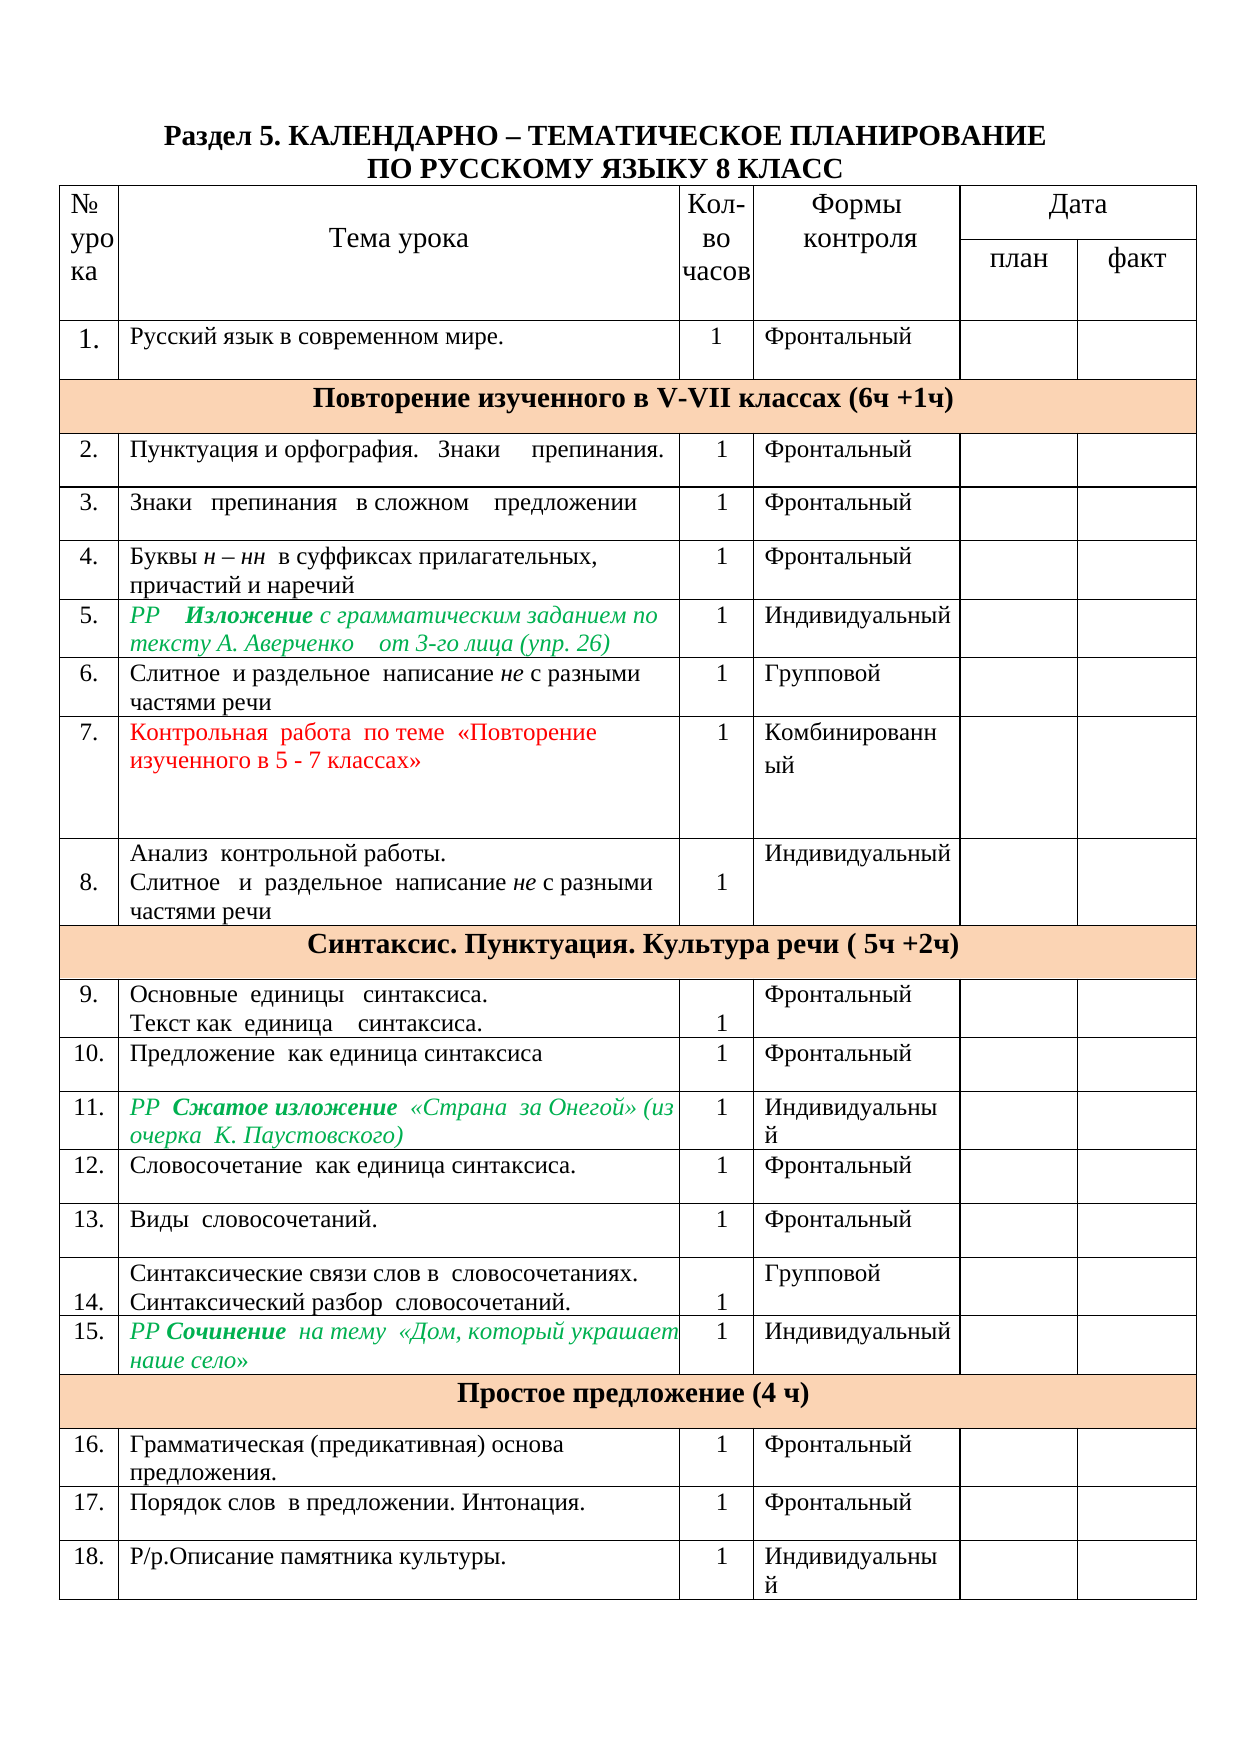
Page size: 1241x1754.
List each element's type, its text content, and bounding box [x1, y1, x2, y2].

table_cell Анализ контрольной работы. Слитное и раздельное написание не с разными частями речи [119, 839, 679, 925]
table_cell [1078, 1038, 1196, 1091]
table_cell [1078, 717, 1196, 837]
table_cell Пунктуация и орфография. Знаки препинания. [119, 434, 679, 486]
table_cell Индивидуальный [754, 1316, 959, 1374]
table_cell 8. [60, 839, 118, 925]
table_cell Индивидуальный [754, 1541, 959, 1598]
table_cell [961, 434, 1077, 486]
table_cell [1078, 839, 1196, 925]
table_cell 1 [680, 1092, 753, 1149]
table_cell 1 [680, 541, 753, 599]
table_cell 1 [680, 1429, 753, 1486]
table_cell [961, 321, 1077, 379]
table_cell 13. [60, 1204, 118, 1257]
table_cell Р/р.Описание памятника культуры. [119, 1541, 679, 1598]
table_header Кол-во часов [680, 186, 753, 320]
table_cell РР Сжатое изложение «Страна за Онегой» (из очерка К. Паустовского) [119, 1092, 679, 1149]
table_cell Фронтальный [754, 980, 959, 1037]
table_cell 15. [60, 1316, 118, 1374]
table_cell 1 [680, 839, 753, 925]
table_cell [961, 1429, 1077, 1486]
table_cell Порядок слов в предложении. Интонация. [119, 1487, 679, 1540]
table_cell РР Изложение с грамматическим заданием по тексту А. Аверченко от 3-го лица (упр. 26) [119, 600, 679, 657]
table_cell Групповой [754, 658, 959, 716]
table_cell 1 [680, 1038, 753, 1091]
table_cell 1. [60, 321, 118, 379]
table_cell Фронтальный [754, 321, 959, 379]
table_cell 16. [60, 1429, 118, 1486]
table_cell 11. [60, 1092, 118, 1149]
table_cell Слитное и раздельное написание не с разными частями речи [119, 658, 679, 716]
table_cell [1078, 1092, 1196, 1149]
table_cell Повторение изученного в V-VII классах (6ч +1ч) [60, 380, 1196, 433]
table_cell [961, 1038, 1077, 1091]
table_cell 1 [680, 658, 753, 716]
table_cell Синтаксис. Пунктуация. Культура речи ( 5ч +2ч) [60, 926, 1196, 978]
table_cell Фронтальный [754, 1204, 959, 1257]
table_cell [1078, 658, 1196, 716]
table_cell [961, 717, 1077, 837]
text Раздел 5. КАЛЕНДАРНО – ТЕМАТИЧЕСКОЕ ПЛАНИРОВАНИЕ [59, 118, 1152, 152]
table_cell [961, 1150, 1077, 1203]
table_cell [961, 488, 1077, 540]
table_cell 1 [680, 1541, 753, 1598]
table_cell 18. [60, 1541, 118, 1598]
table_cell [1078, 980, 1196, 1037]
table_cell [1078, 1487, 1196, 1540]
table_cell 14. [60, 1258, 118, 1315]
table_cell Фронтальный [754, 434, 959, 486]
table_cell Знаки препинания в сложном предложении [119, 488, 679, 540]
table_cell [1078, 1150, 1196, 1203]
table_cell [961, 1316, 1077, 1374]
table_cell 6. [60, 658, 118, 716]
table_header № урока [60, 186, 118, 320]
table_cell 1 [680, 980, 753, 1037]
table_cell Индивидуальный [754, 839, 959, 925]
table_cell [961, 658, 1077, 716]
table_cell Русский язык в современном мире. [119, 321, 679, 379]
table_cell [961, 1487, 1077, 1540]
table_cell [1078, 541, 1196, 599]
table_cell 1 [680, 1487, 753, 1540]
table_cell [1078, 1258, 1196, 1315]
table_header Формы контроля [754, 186, 959, 320]
table_cell Фронтальный [754, 541, 959, 599]
table_cell [961, 1258, 1077, 1315]
table_cell 2. [60, 434, 118, 486]
table_cell [961, 1092, 1077, 1149]
table_cell Групповой [754, 1258, 959, 1315]
table_cell [961, 839, 1077, 925]
table_cell факт [1078, 240, 1196, 320]
table_cell 1 [680, 488, 753, 540]
table_cell Буквы н – нн в суффиксах прилагательных, причастий и наречий [119, 541, 679, 599]
table_cell 7. [60, 717, 118, 837]
table_cell [1078, 434, 1196, 486]
table_cell 10. [60, 1038, 118, 1091]
table_cell [1078, 1429, 1196, 1486]
table_cell Простое предложение (4 ч) [60, 1375, 1196, 1428]
table_cell 17. [60, 1487, 118, 1540]
table_cell Фронтальный [754, 1150, 959, 1203]
table_cell Основные единицы синтаксиса. Текст как единица синтаксиса. [119, 980, 679, 1037]
table_cell 1 [680, 321, 753, 379]
table_cell [1078, 600, 1196, 657]
table_cell 12. [60, 1150, 118, 1203]
table_cell 1 [680, 1204, 753, 1257]
table_cell Синтаксические связи слов в словосочетаниях. Синтаксический разбор словосочетаний. [119, 1258, 679, 1315]
table_cell [961, 541, 1077, 599]
table_cell Предложение как единица синтаксиса [119, 1038, 679, 1091]
table_cell [1078, 321, 1196, 379]
table_cell Фронтальный [754, 1429, 959, 1486]
table_cell Индивидуальный [754, 1092, 959, 1149]
table_cell 1 [680, 717, 753, 837]
table_cell 4. [60, 541, 118, 599]
table_cell Контрольная работа по теме «Повторение изученного в 5 - 7 классах» [119, 717, 679, 837]
table_cell [1078, 488, 1196, 540]
table_cell 1 [680, 434, 753, 486]
table_cell [961, 600, 1077, 657]
table_cell 1 [680, 600, 753, 657]
table_cell 1 [680, 1258, 753, 1315]
table_cell 3. [60, 488, 118, 540]
table_cell [1078, 1541, 1196, 1598]
table_cell Фронтальный [754, 1038, 959, 1091]
table_cell РР Сочинение на тему «Дом, который украшает наше село» [119, 1316, 679, 1374]
table_header Дата [961, 186, 1196, 239]
table_cell [1078, 1204, 1196, 1257]
table_cell Индивидуальный [754, 600, 959, 657]
table_cell Словосочетание как единица синтаксиса. [119, 1150, 679, 1203]
table_cell [961, 1541, 1077, 1598]
table_cell 1 [680, 1150, 753, 1203]
text ПО РУССКОМУ ЯЗЫКУ 8 КЛАСС [59, 152, 1152, 185]
table_cell 9. [60, 980, 118, 1037]
table_cell 5. [60, 600, 118, 657]
table_cell Виды словосочетаний. [119, 1204, 679, 1257]
table_cell [1078, 1316, 1196, 1374]
table_cell Фронтальный [754, 488, 959, 540]
table_cell Фронтальный [754, 1487, 959, 1540]
table_cell Комбинированный [754, 717, 959, 837]
table_cell 1 [680, 1316, 753, 1374]
table_cell [961, 1204, 1077, 1257]
table_cell [961, 980, 1077, 1037]
table_cell Грамматическая (предикативная) основа предложения. [119, 1429, 679, 1486]
table_cell план [961, 240, 1077, 320]
table_header Тема урока [119, 186, 679, 320]
